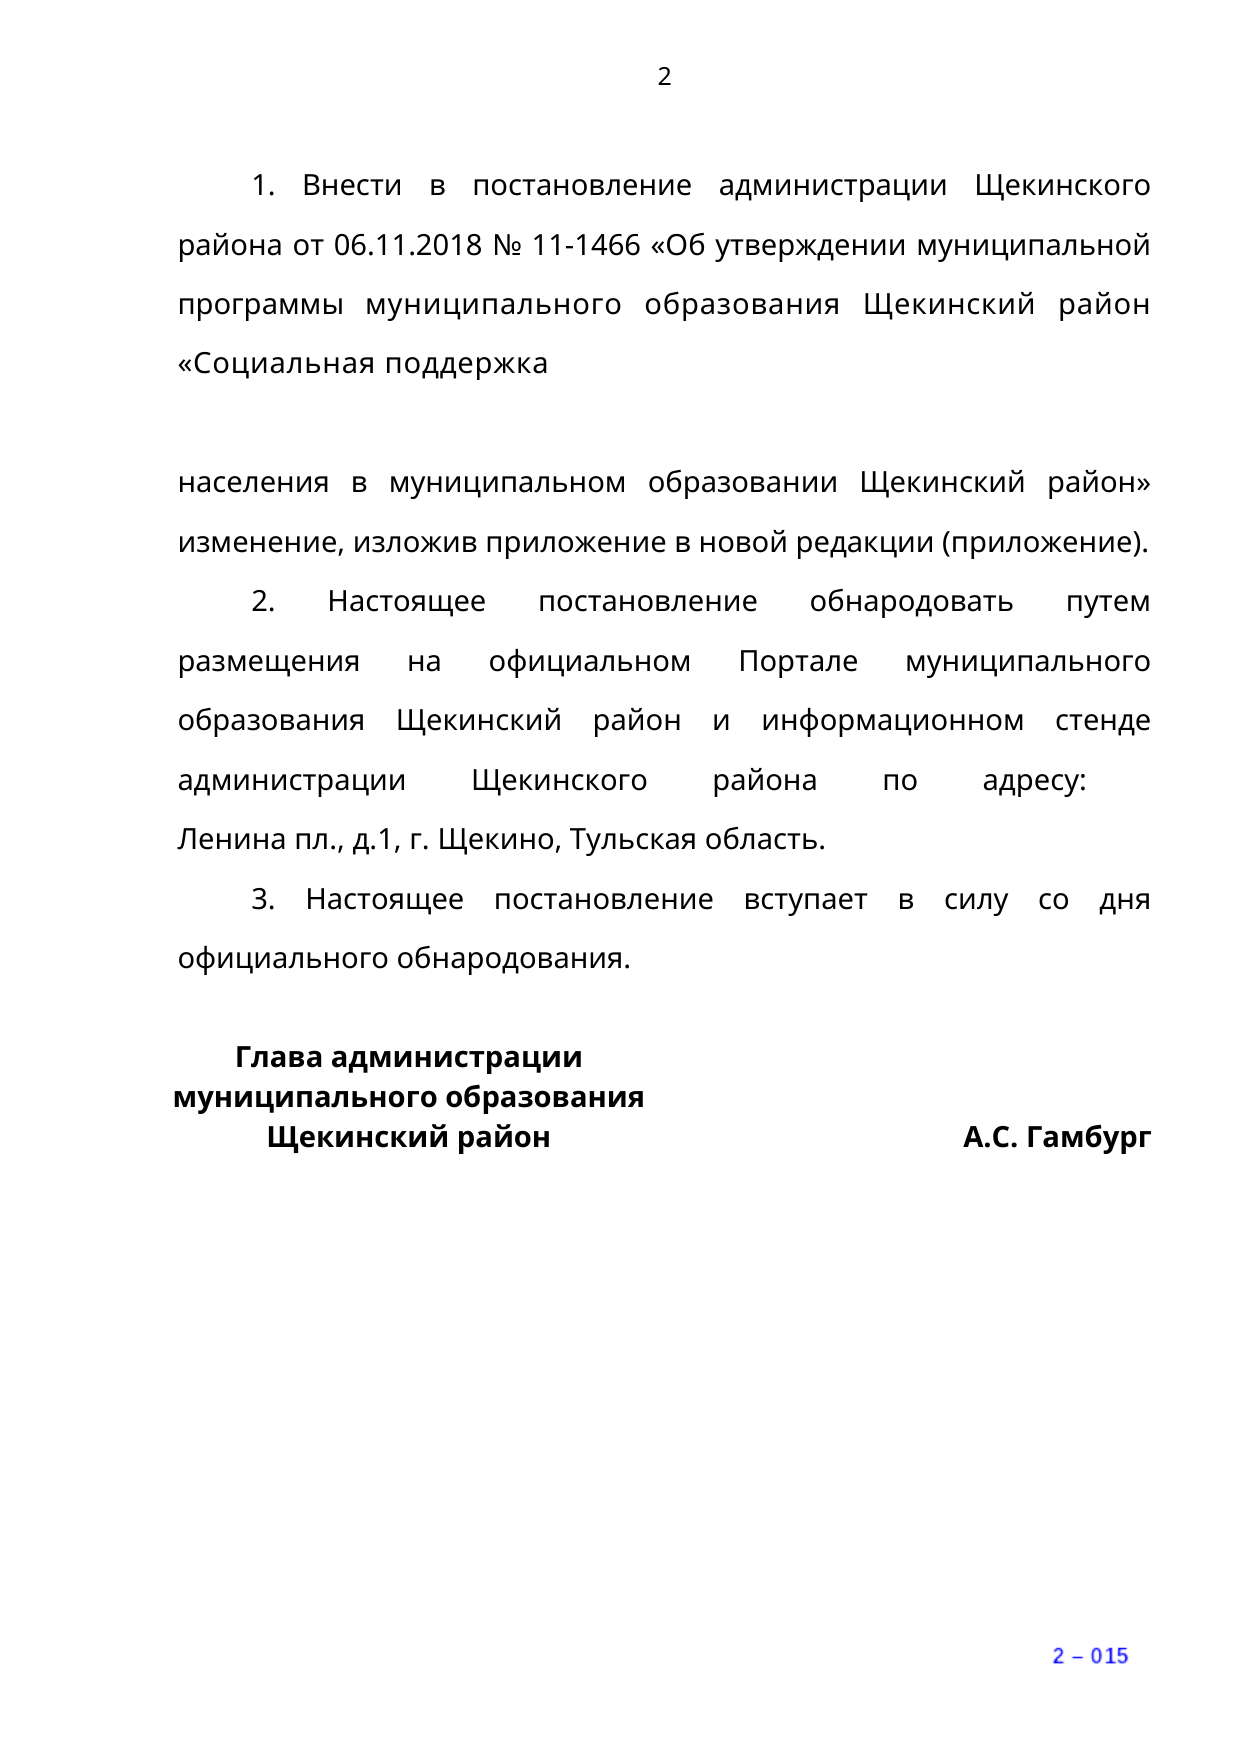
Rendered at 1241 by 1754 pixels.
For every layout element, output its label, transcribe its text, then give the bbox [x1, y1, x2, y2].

table_header А.С. Гамбург [663, 1037, 1163, 1156]
text 3. Настоящее постановление вступает в силу со дня официального обнародования. [177, 878, 1152, 977]
table_header Глава администрации муниципального образования Щекинский район [155, 1037, 663, 1156]
text 2. Настоящее постановление обнародовать путем размещения на официальном Портале муниципального образования Щекинский район и информационном стенде администрации Щекинского района по адресу: Ленина пл., д.1, г. Щекино, Тульская область. [177, 581, 1152, 858]
text населения в муниципальном образовании Щекинский район» изменение, изложив приложение в новой редакции (приложение). [177, 462, 1152, 561]
text 1. Внести в постановление администрации Щекинского района от 06.11.2018 № 11-1466 «Об утверждении муниципальной программы муниципального образования Щекинский район «Социальная поддержка [177, 164, 1152, 382]
